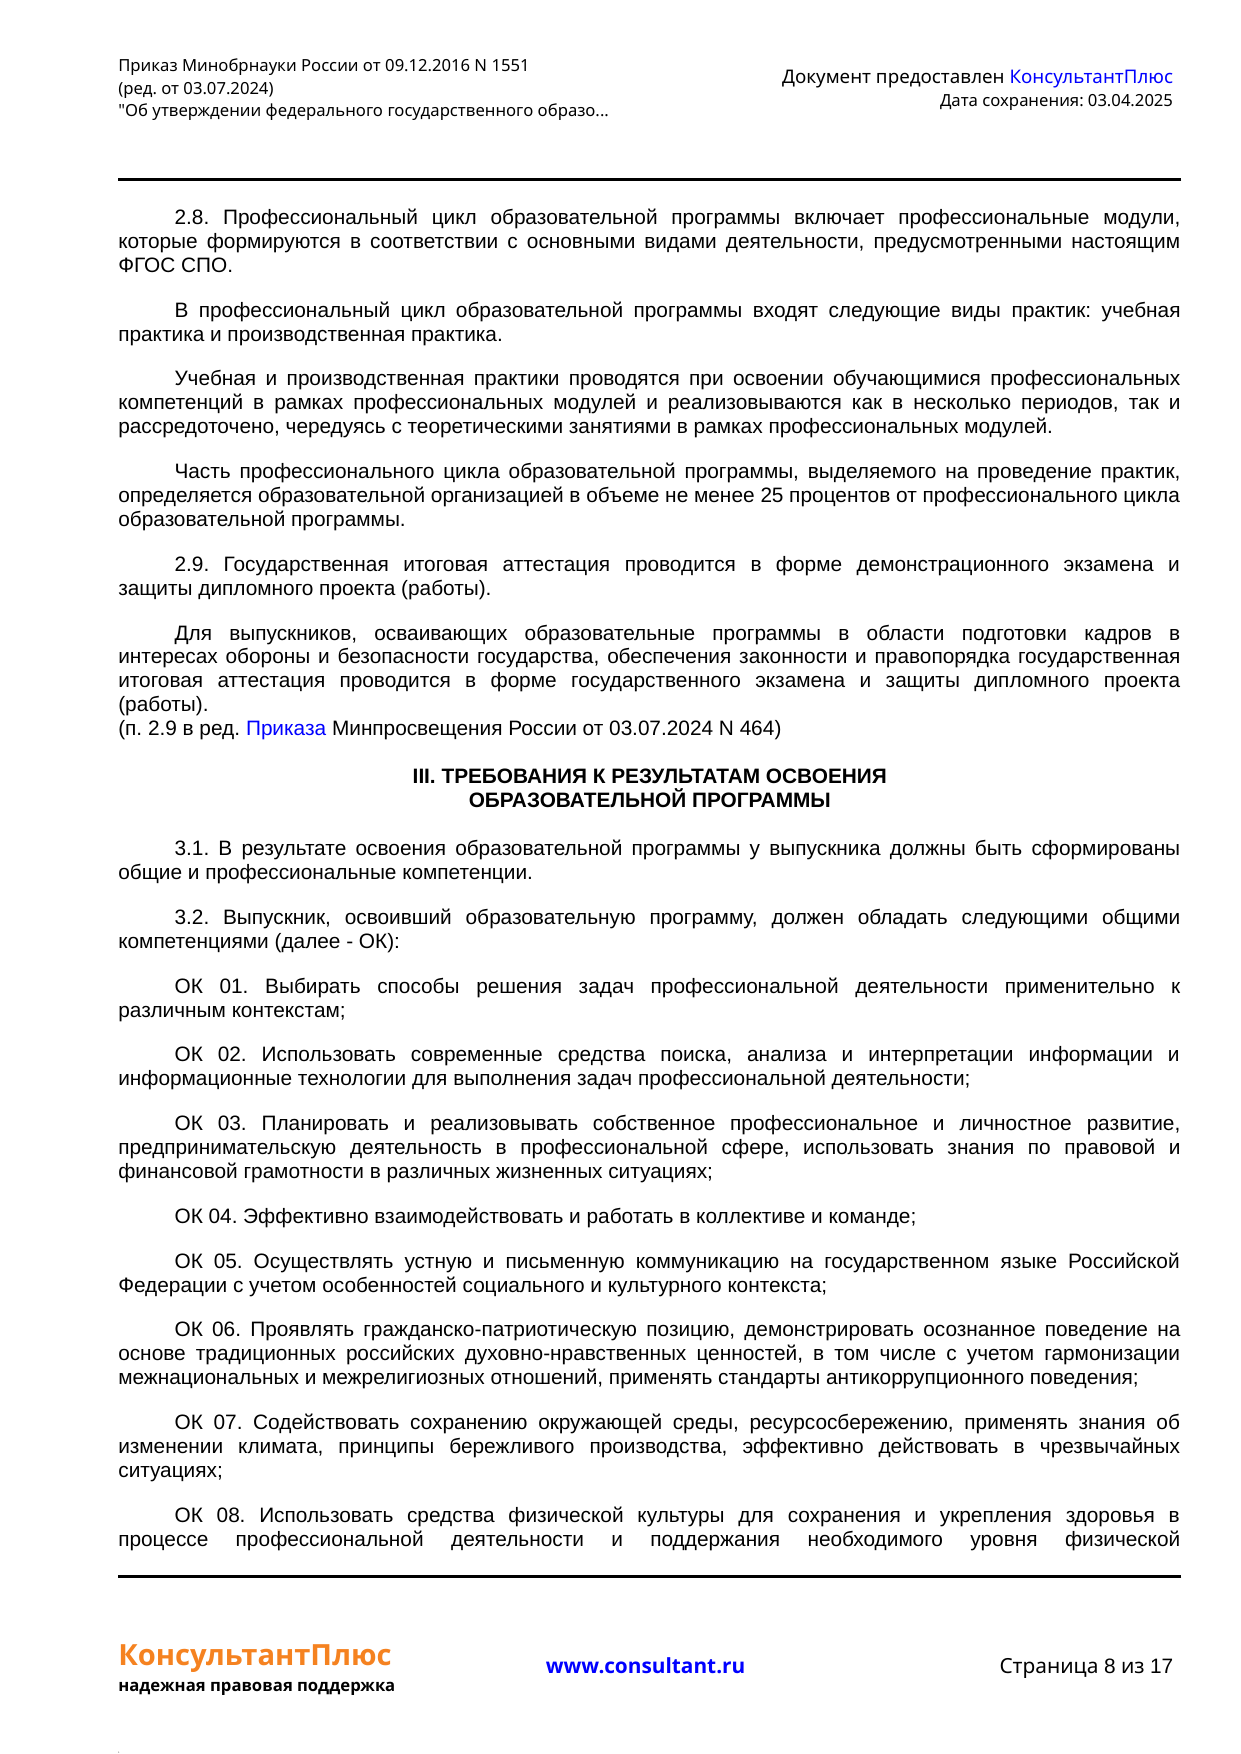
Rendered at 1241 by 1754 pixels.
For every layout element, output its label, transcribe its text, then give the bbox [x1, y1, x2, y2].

text 2.9. Государственная итоговая аттестация проводится в форме демонстрационного экзамена и защиты дипломного проекта (работы). [118, 552, 1181, 599]
text Учебная и производственная практики проводятся при освоении обучающимися профессиональных компетенций в рамках профессиональных модулей и реализовываются как в несколько периодов, так и рассредоточено, чередуясь с теоретическими занятиями в рамках профессиональных модулей. [118, 366, 1181, 438]
text ОК 04. Эффективно взаимодействовать и работать в коллективе и команде; [118, 1204, 1181, 1228]
title III. ТРЕБОВАНИЯ К РЕЗУЛЬТАТАМ ОСВОЕНИЯ [118, 764, 1181, 788]
text Часть профессионального цикла образовательной программы, выделяемого на проведение практик, определяется образовательной организацией в объеме не менее 25 процентов от профессионального цикла образовательной программы. [118, 459, 1181, 531]
title ОБРАЗОВАТЕЛЬНОЙ ПРОГРАММЫ [118, 788, 1181, 812]
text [118, 1503, 1181, 1551]
text ОК 06. Проявлять гражданско-патриотическую позицию, демонстрировать осознанное поведение на основе традиционных российских духовно-нравственных ценностей, в том числе с учетом гармонизации межнациональных и межрелигиозных отношений, применять стандарты антикоррупционного поведения; [118, 1317, 1181, 1389]
text ОК 02. Использовать современные средства поиска, анализа и интерпретации информации и информационные технологии для выполнения задач профессиональной деятельности; [118, 1042, 1181, 1090]
text 3.1. В результате освоения образовательной программы у выпускника должны быть сформированы общие и профессиональные компетенции. [118, 836, 1181, 884]
text ОК 03. Планировать и реализовывать собственное профессиональное и личностное развитие, предпринимательскую деятельность в профессиональной сфере, использовать знания по правовой и финансовой грамотности в различных жизненных ситуациях; [118, 1111, 1181, 1183]
text 3.2. Выпускник, освоивший образовательную программу, должен обладать следующими общими компетенциями (далее - ОК): [118, 905, 1181, 953]
text ОК 01. Выбирать способы решения задач профессиональной деятельности применительно к различным контекстам; [118, 973, 1181, 1021]
text Для выпускников, осваивающих образовательные программы в области подготовки кадров в интересах обороны и безопасности государства, обеспечения законности и правопорядка государственная итоговая аттестация проводится в форме государственного экзамена и защиты дипломного проекта (работы). [118, 620, 1181, 716]
text 2.8. Профессиональный цикл образовательной программы включает профессиональные модули, которые формируются в соответствии с основными видами деятельности, предусмотренными настоящим ФГОС СПО. [118, 205, 1181, 277]
text ОК 05. Осуществлять устную и письменную коммуникацию на государственном языке Российской Федерации с учетом особенностей социального и культурного контекста; [118, 1248, 1181, 1296]
text (п. 2.9 в ред. Приказа Минпросвещения России от 03.07.2024 N 464) [118, 716, 1181, 740]
text ОК 07. Содействовать сохранению окружающей среды, ресурсосбережению, применять знания об изменении климата, принципы бережливого производства, эффективно действовать в чрезвычайных ситуациях; [118, 1410, 1181, 1482]
text В профессиональный цикл образовательной программы входят следующие виды практик: учебная практика и производственная практика. [118, 297, 1181, 345]
